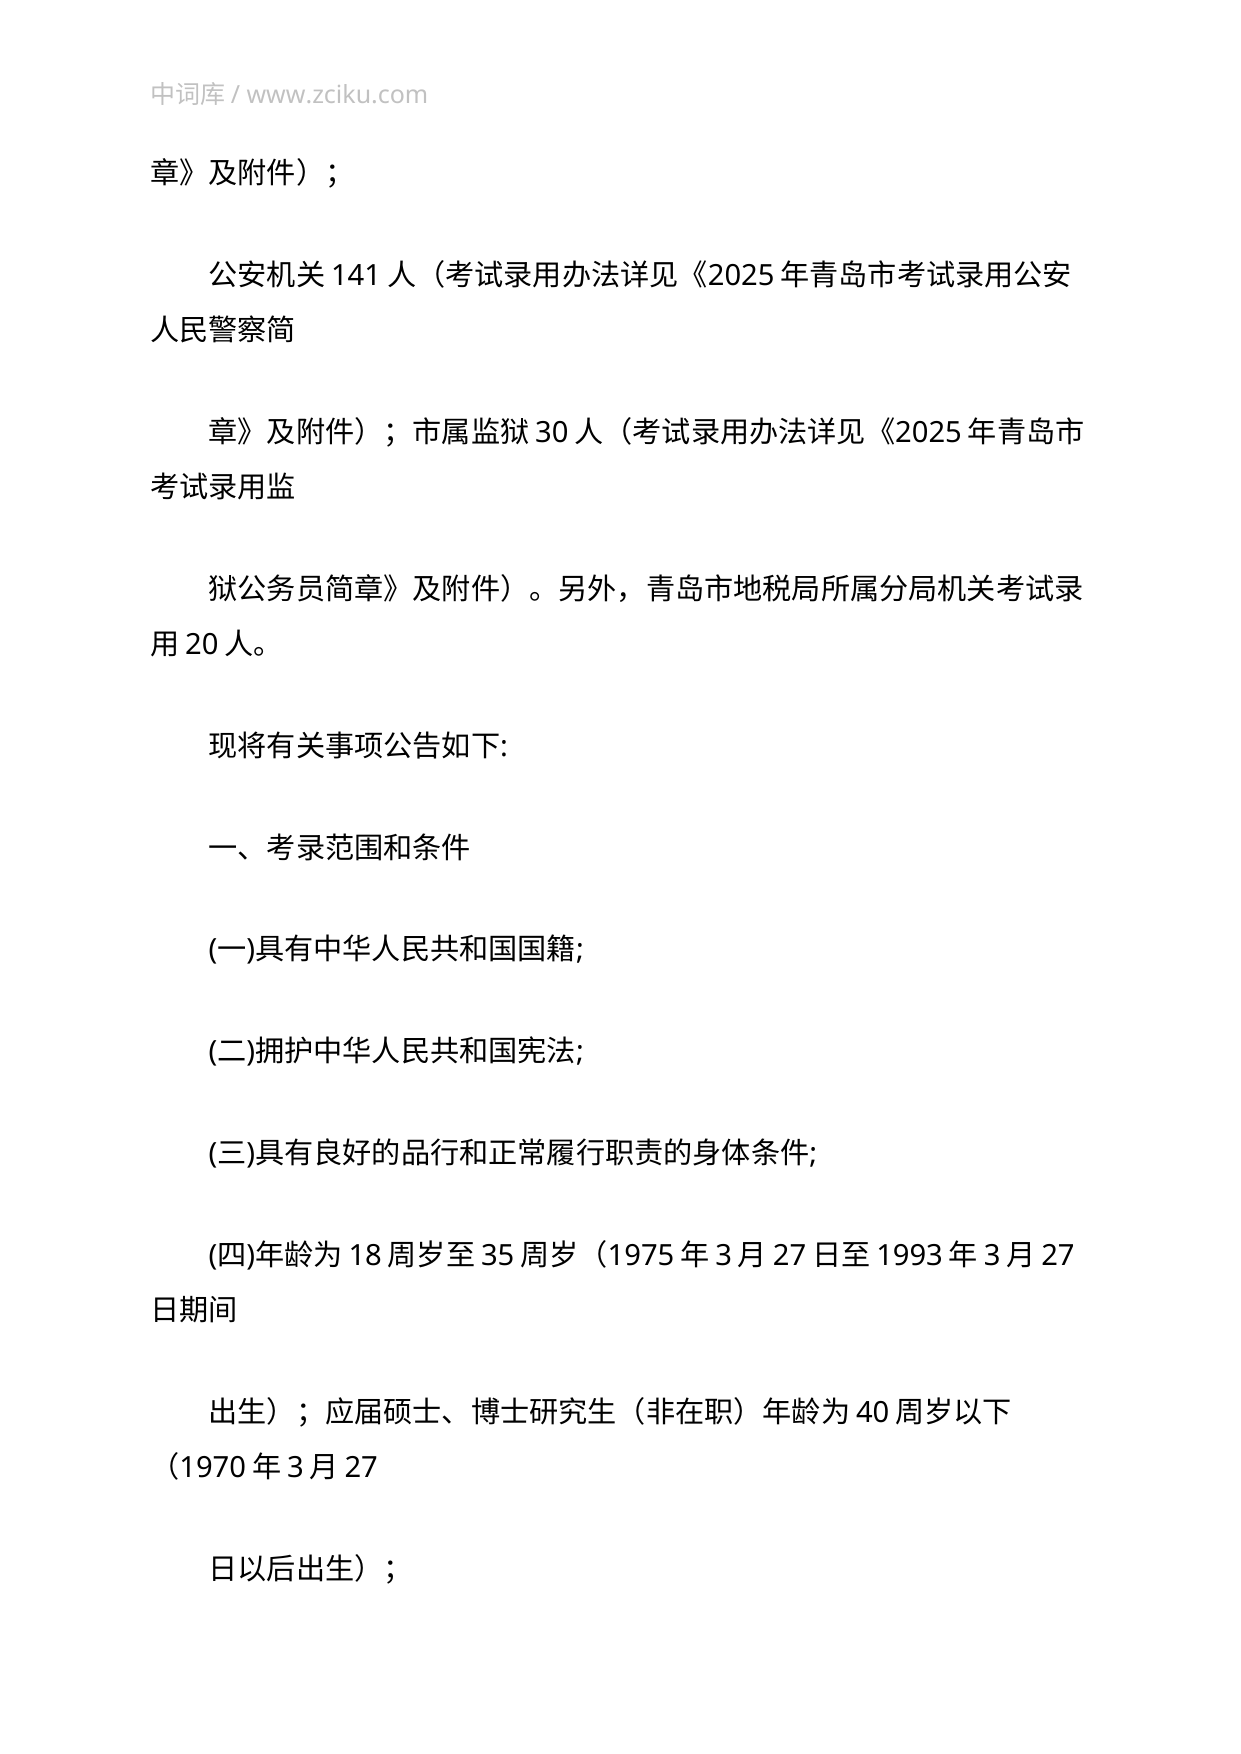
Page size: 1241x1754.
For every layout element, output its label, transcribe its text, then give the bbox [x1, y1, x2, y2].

text (一)具有中华人民共和国国籍; [150, 926, 1090, 968]
text (四)年龄为18周岁至35周岁（1975年3月27日至1993年3月27日期间 [150, 1232, 1090, 1329]
text 现将有关事项公告如下: [150, 722, 1090, 764]
text 日以后出生）； [150, 1546, 1090, 1588]
text (二)拥护中华人民共和国宪法; [150, 1028, 1090, 1070]
text 章》及附件）；市属监狱30人（考试录用办法详见《2025年青岛市考试录用监 [150, 408, 1090, 506]
text (三)具有良好的品行和正常履行职责的身体条件; [150, 1130, 1090, 1172]
text 出生）；应届硕士、博士研究生（非在职）年龄为40周岁以下（1970年3月27 [150, 1389, 1090, 1486]
text 一、考录范围和条件 [150, 824, 1090, 866]
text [150, 150, 1090, 192]
text 公安机关141人（考试录用办法详见《2025年青岛市考试录用公安人民警察简 [150, 252, 1090, 349]
text 狱公务员简章》及附件）。另外，青岛市地税局所属分局机关考试录用20人。 [150, 565, 1090, 663]
